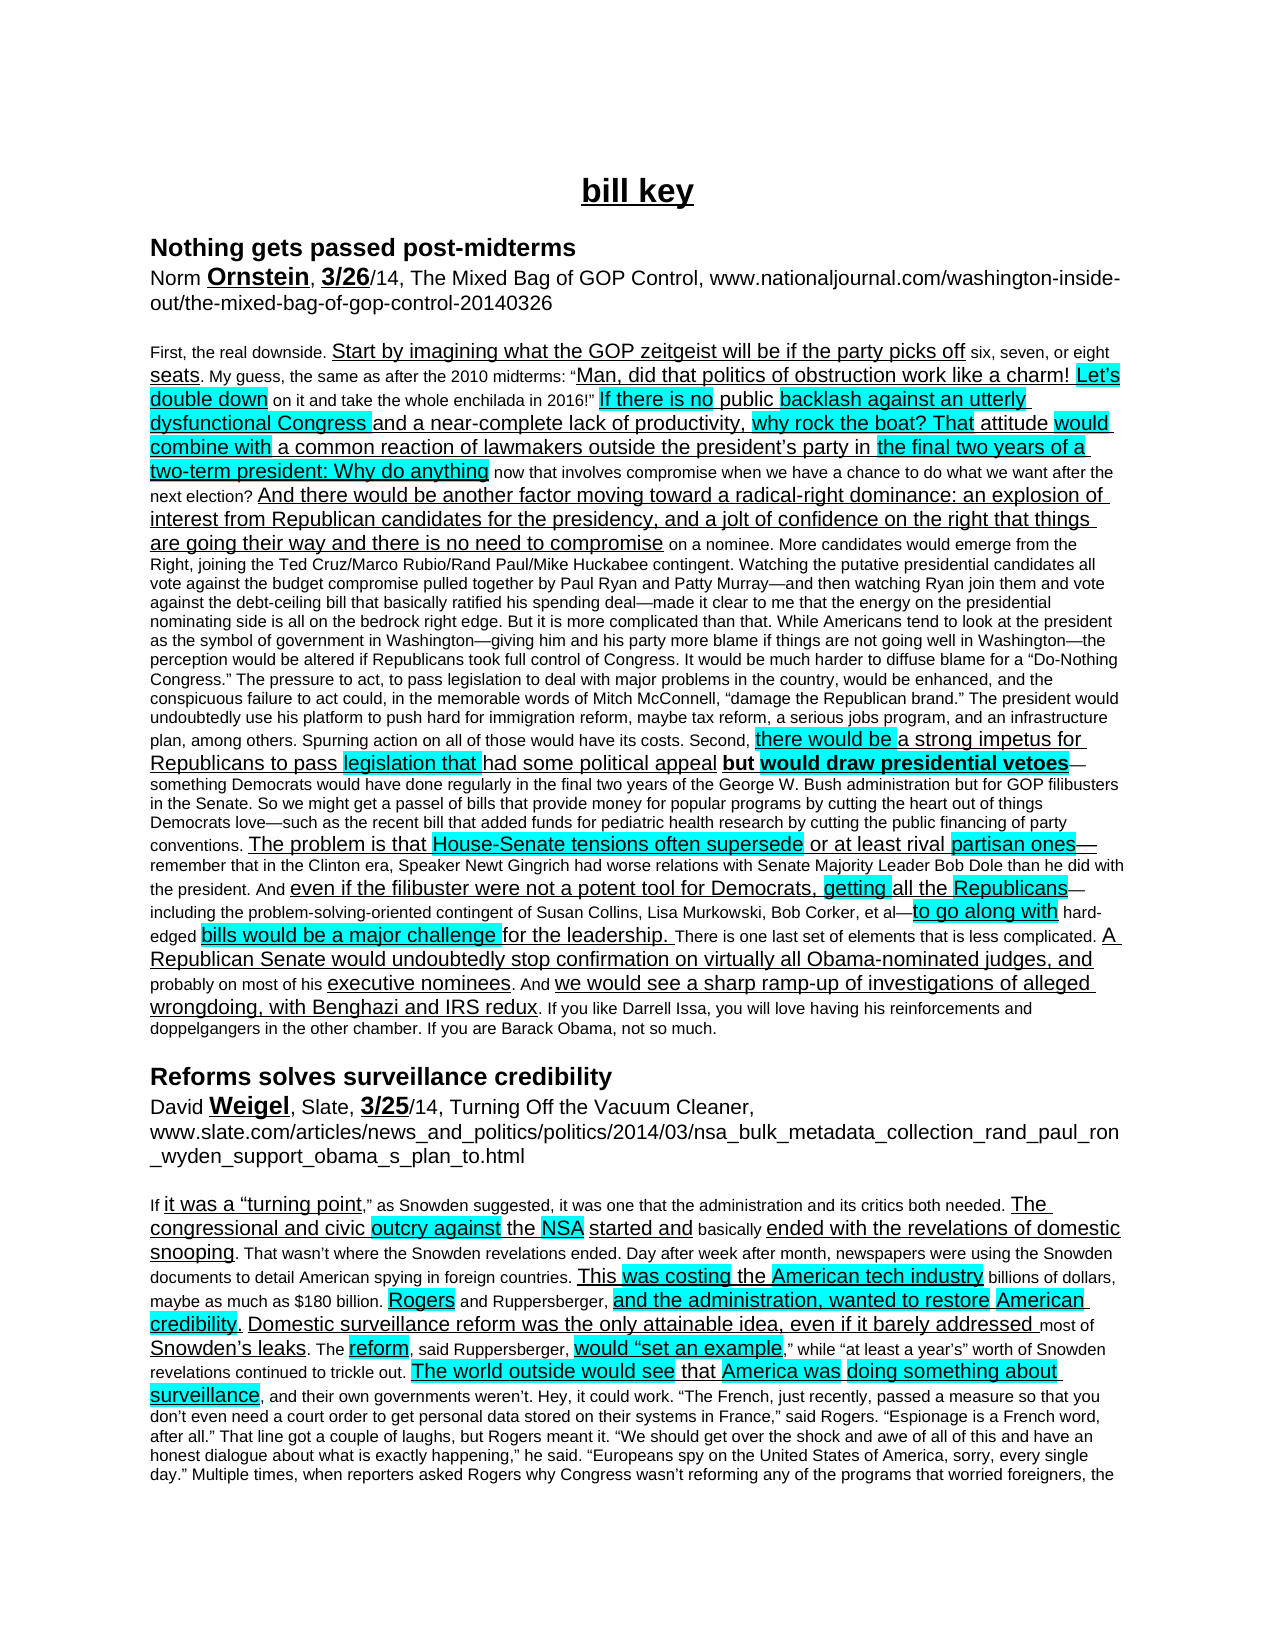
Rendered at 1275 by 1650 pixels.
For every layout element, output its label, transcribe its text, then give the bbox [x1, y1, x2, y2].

subtitle bill key [150, 171, 1125, 209]
text First, the real downside. Start by imagining what the GOP zeitgeist will be if the party picks off six, seven, or eight seats. My guess, the same as after the 2010 midterms: “Man, did that politics of obstruction work like a charm! Let’s double down on it and take the whole enchilada in 2016!” If there is no public backlash against an utterly dysfunctional Congress and a near-complete lack of productivity, why rock the boat? That attitude would combine with a common reaction of lawmakers outside the president’s party in the final two years of a two-term president: Why do anything now that involves compromise when we have a chance to do what we want after the next election? And there would be another factor moving toward a radical-right dominance: an explosion of interest from Republican candidates for the presidency, and a jolt of confidence on the right that things are going their way and there is no need to compromise on a nominee. More candidates would emerge from the Right, joining the Ted Cruz/Marco Rubio/Rand Paul/Mike Huckabee contingent. Watching the putative presidential candidates all vote against the budget compromise pulled together by Paul Ryan and Patty Murray—and then watching Ryan join them and vote against the debt-ceiling bill that basically ratified his spending deal—made it clear to me that the energy on the presidential nominating side is all on the bedrock right edge. But it is more complicated than that. While Americans tend to look at the president as the symbol of government in Washington—giving him and his party more blame if things are not going well in Washington—the perception would be altered if Republicans took full control of Congress. It would be much harder to diffuse blame for a “Do-Nothing Congress.” The pressure to act, to pass legislation to deal with major problems in the country, would be enhanced, and the conspicuous failure to act could, in the memorable words of Mitch McConnell, “damage the Republican brand.” The president would undoubtedly use his platform to push hard for immigration reform, maybe tax reform, a serious jobs program, and an infrastructure plan, among others. Spurning action on all of those would have its costs. Second, there would be a strong impetus for Republicans to pass legislation that had some political appeal but would draw presidential vetoes—something Democrats would have done regularly in the final two years of the George W. Bush administration but for GOP filibusters in the Senate. So we might get a passel of bills that provide money for popular programs by cutting the heart out of things Democrats love—such as the recent bill that added funds for pediatric health research by cutting the public financing of party conventions. The problem is that House-Senate tensions often supersede or at least rival partisan ones—remember that in the Clinton era, Speaker Newt Gingrich had worse relations with Senate Majority Leader Bob Dole than he did with the president. And even if the filibuster were not a potent tool for Democrats, getting all the Republicans—including the problem-solving-oriented contingent of Susan Collins, Lisa Murkow­ski, Bob Corker, et al—to go along with hard-edged bills would be a major challenge for the leadership. There is one last set of elements that is less complicated. A Republican Senate would undoubtedly stop confirmation on virtually all Obama-nominated judges, and probably on most of his executive nominees. And we would see a sharp ramp-up of investigations of alleged wrongdoing, with Benghazi and IRS redux. If you like Darrell Issa, you will love having his reinforcements and doppelgangers in the other chamber. If you are Barack Obama, not so much. [150, 339, 1125, 1038]
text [150, 1192, 1125, 1484]
text Reforms solves surveillance credibility [150, 1062, 1125, 1091]
text Nothing gets passed post-midterms [150, 233, 1125, 262]
text Norm Ornstein, 3/26/14, The Mixed Bag of GOP Control, www.nationaljournal.com/washington-inside-out/the-mixed-bag-of-gop-control-20140326 [150, 262, 1125, 315]
text David Weigel, Slate, 3/25/14, Turning Off the Vacuum Cleaner, www.slate.com/articles/news_and_politics/politics/2014/03/nsa_bulk_metadata_collection_rand_paul_ron_wyden_support_obama_s_plan_to.html [150, 1091, 1125, 1168]
